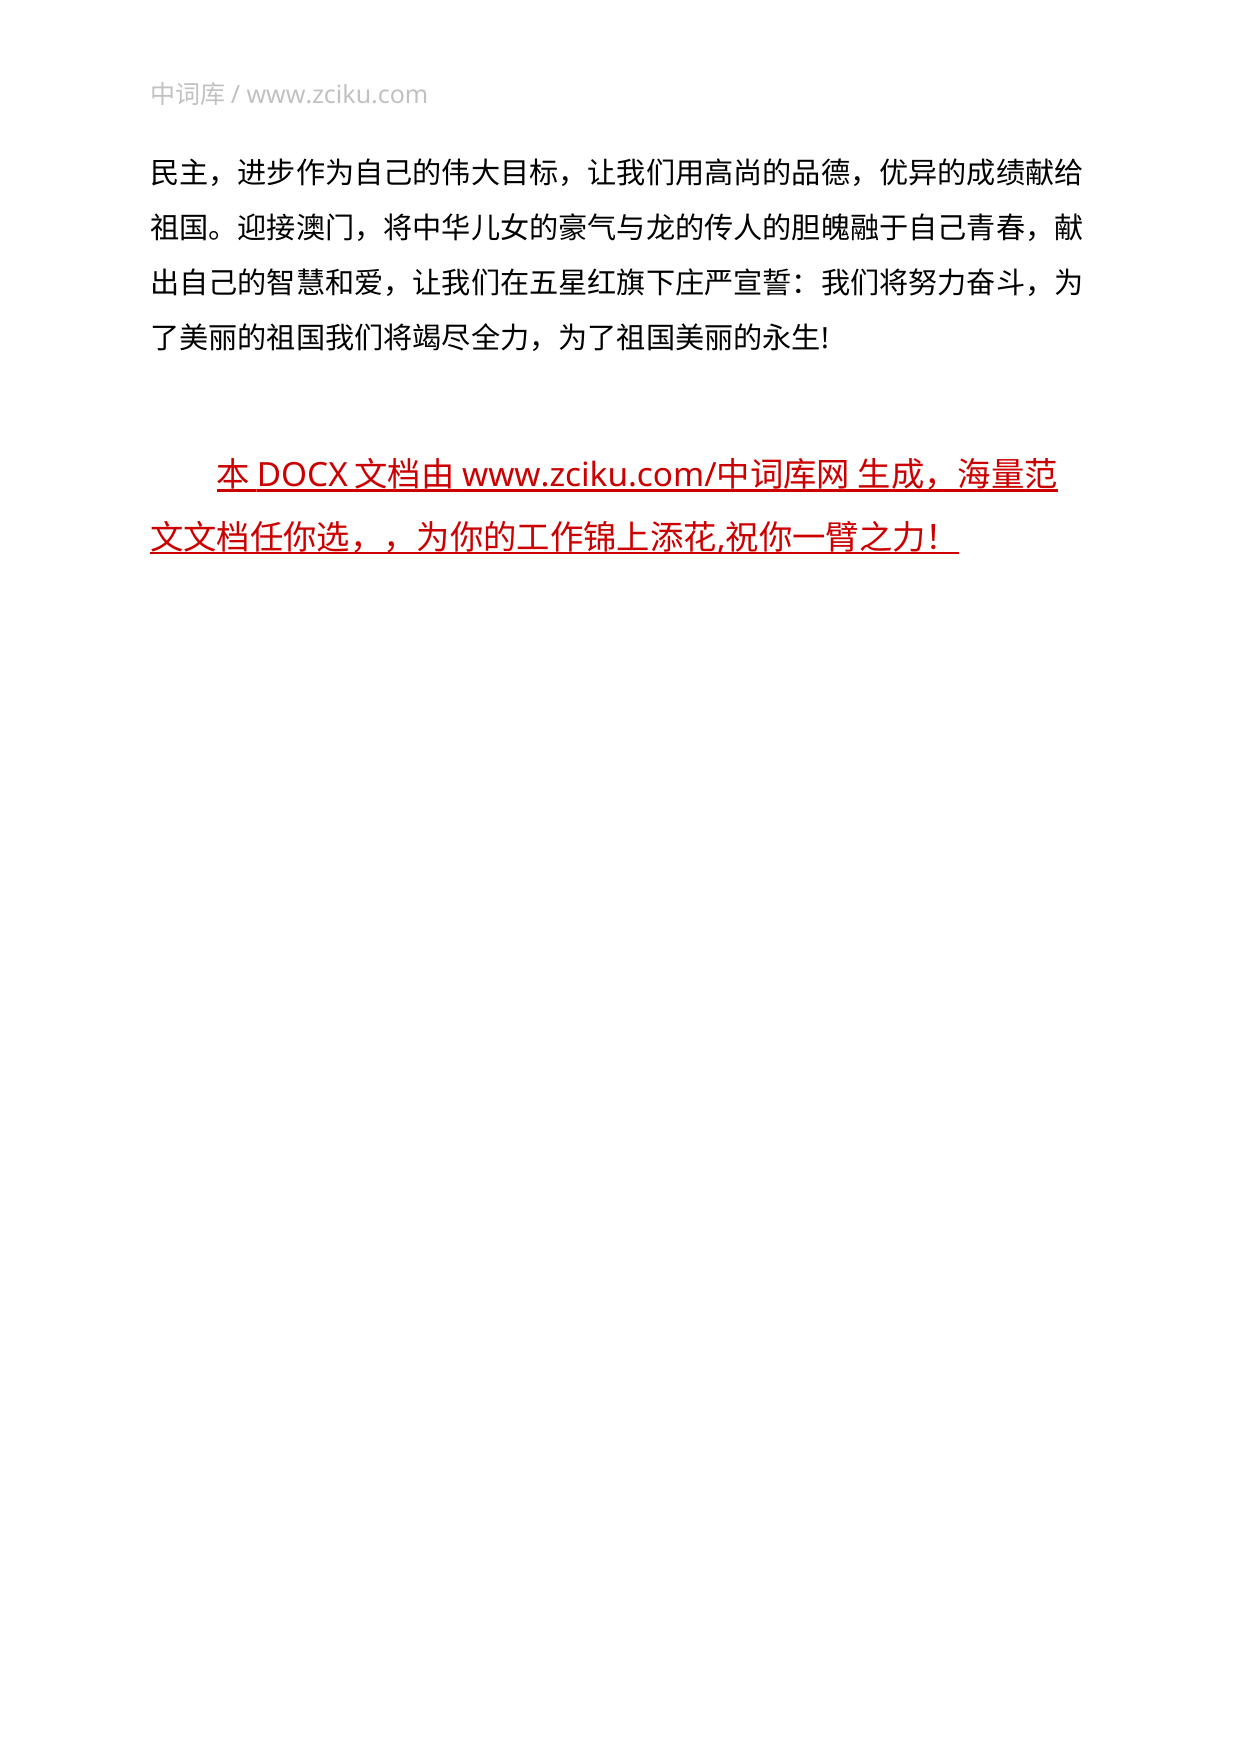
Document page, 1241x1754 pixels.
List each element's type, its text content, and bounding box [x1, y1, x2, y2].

text 本DOCX文档由 www.zciku.com/中词库网 生成，海量范文文档任你选，，为你的工作锦上添花,祝你一臂之力！ [150, 448, 1090, 559]
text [150, 150, 1090, 357]
